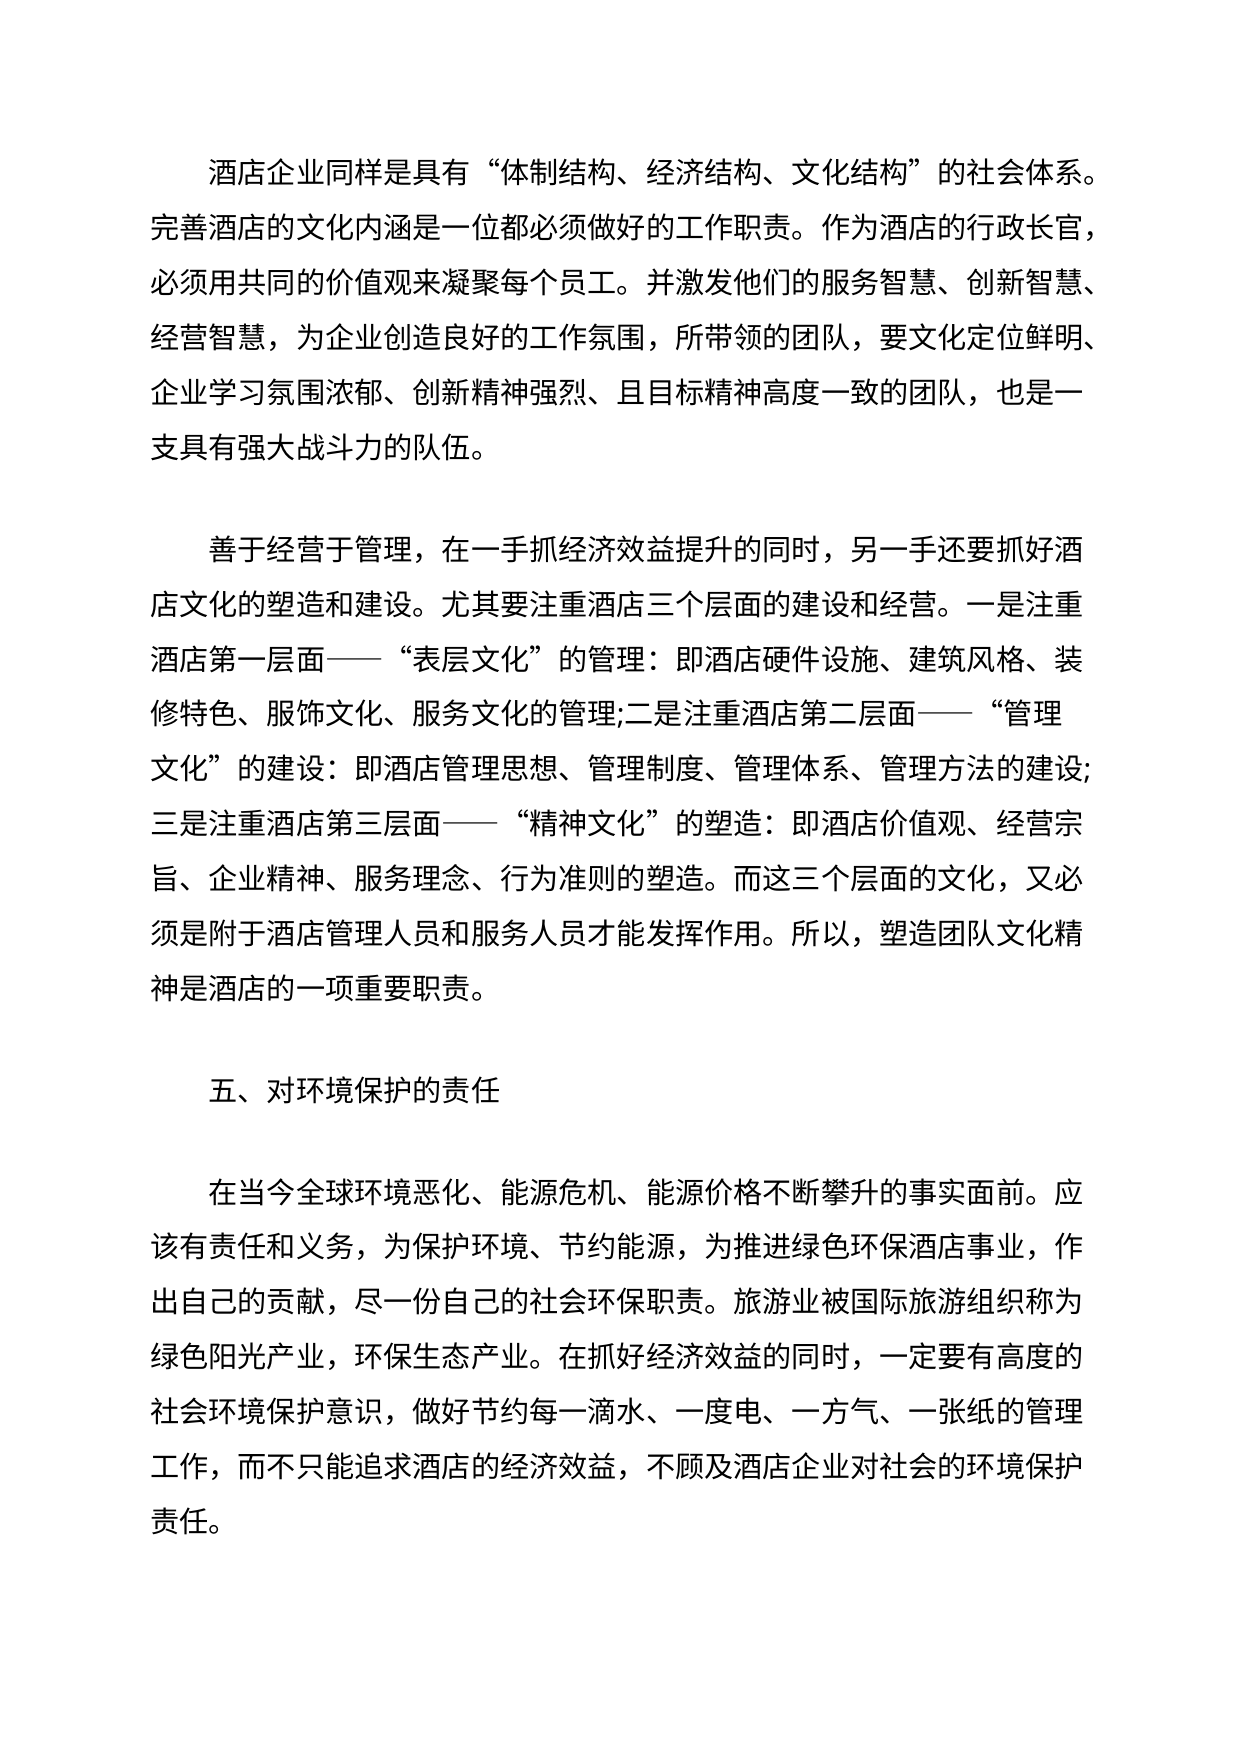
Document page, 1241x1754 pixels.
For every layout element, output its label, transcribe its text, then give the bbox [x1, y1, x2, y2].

text 五、对环境保护的责任 [150, 1067, 1090, 1110]
text 善于经营于管理，在一手抓经济效益提升的同时，另一手还要抓好酒店文化的塑造和建设。尤其要注重酒店三个层面的建设和经营。一是注重酒店第一层面——“表层文化”的管理：即酒店硬件设施、建筑风格、装修特色、服饰文化、服务文化的管理;二是注重酒店第二层面——“管理文化”的建设：即酒店管理思想、管理制度、管理体系、管理方法的建设;三是注重酒店第三层面——“精神文化”的塑造：即酒店价值观、经营宗旨、企业精神、服务理念、行为准则的塑造。而这三个层面的文化，又必须是附于酒店管理人员和服务人员才能发挥作用。所以，塑造团队文化精神是酒店的一项重要职责。 [150, 526, 1090, 1008]
text 酒店企业同样是具有“体制结构、经济结构、文化结构”的社会体系。完善酒店的文化内涵是一位都必须做好的工作职责。作为酒店的行政长官，必须用共同的价值观来凝聚每个员工。并激发他们的服务智慧、创新智慧、经营智慧，为企业创造良好的工作氛围，所带领的团队，要文化定位鲜明、企业学习氛围浓郁、创新精神强烈、且目标精神高度一致的团队，也是一支具有强大战斗力的队伍。 [150, 150, 1090, 467]
text 在当今全球环境恶化、能源危机、能源价格不断攀升的事实面前。应该有责任和义务，为保护环境、节约能源，为推进绿色环保酒店事业，作出自己的贡献，尽一份自己的社会环保职责。旅游业被国际旅游组织称为绿色阳光产业，环保生态产业。在抓好经济效益的同时，一定要有高度的社会环境保护意识，做好节约每一滴水、一度电、一方气、一张纸的管理工作，而不只能追求酒店的经济效益，不顾及酒店企业对社会的环境保护责任。 [150, 1169, 1090, 1541]
